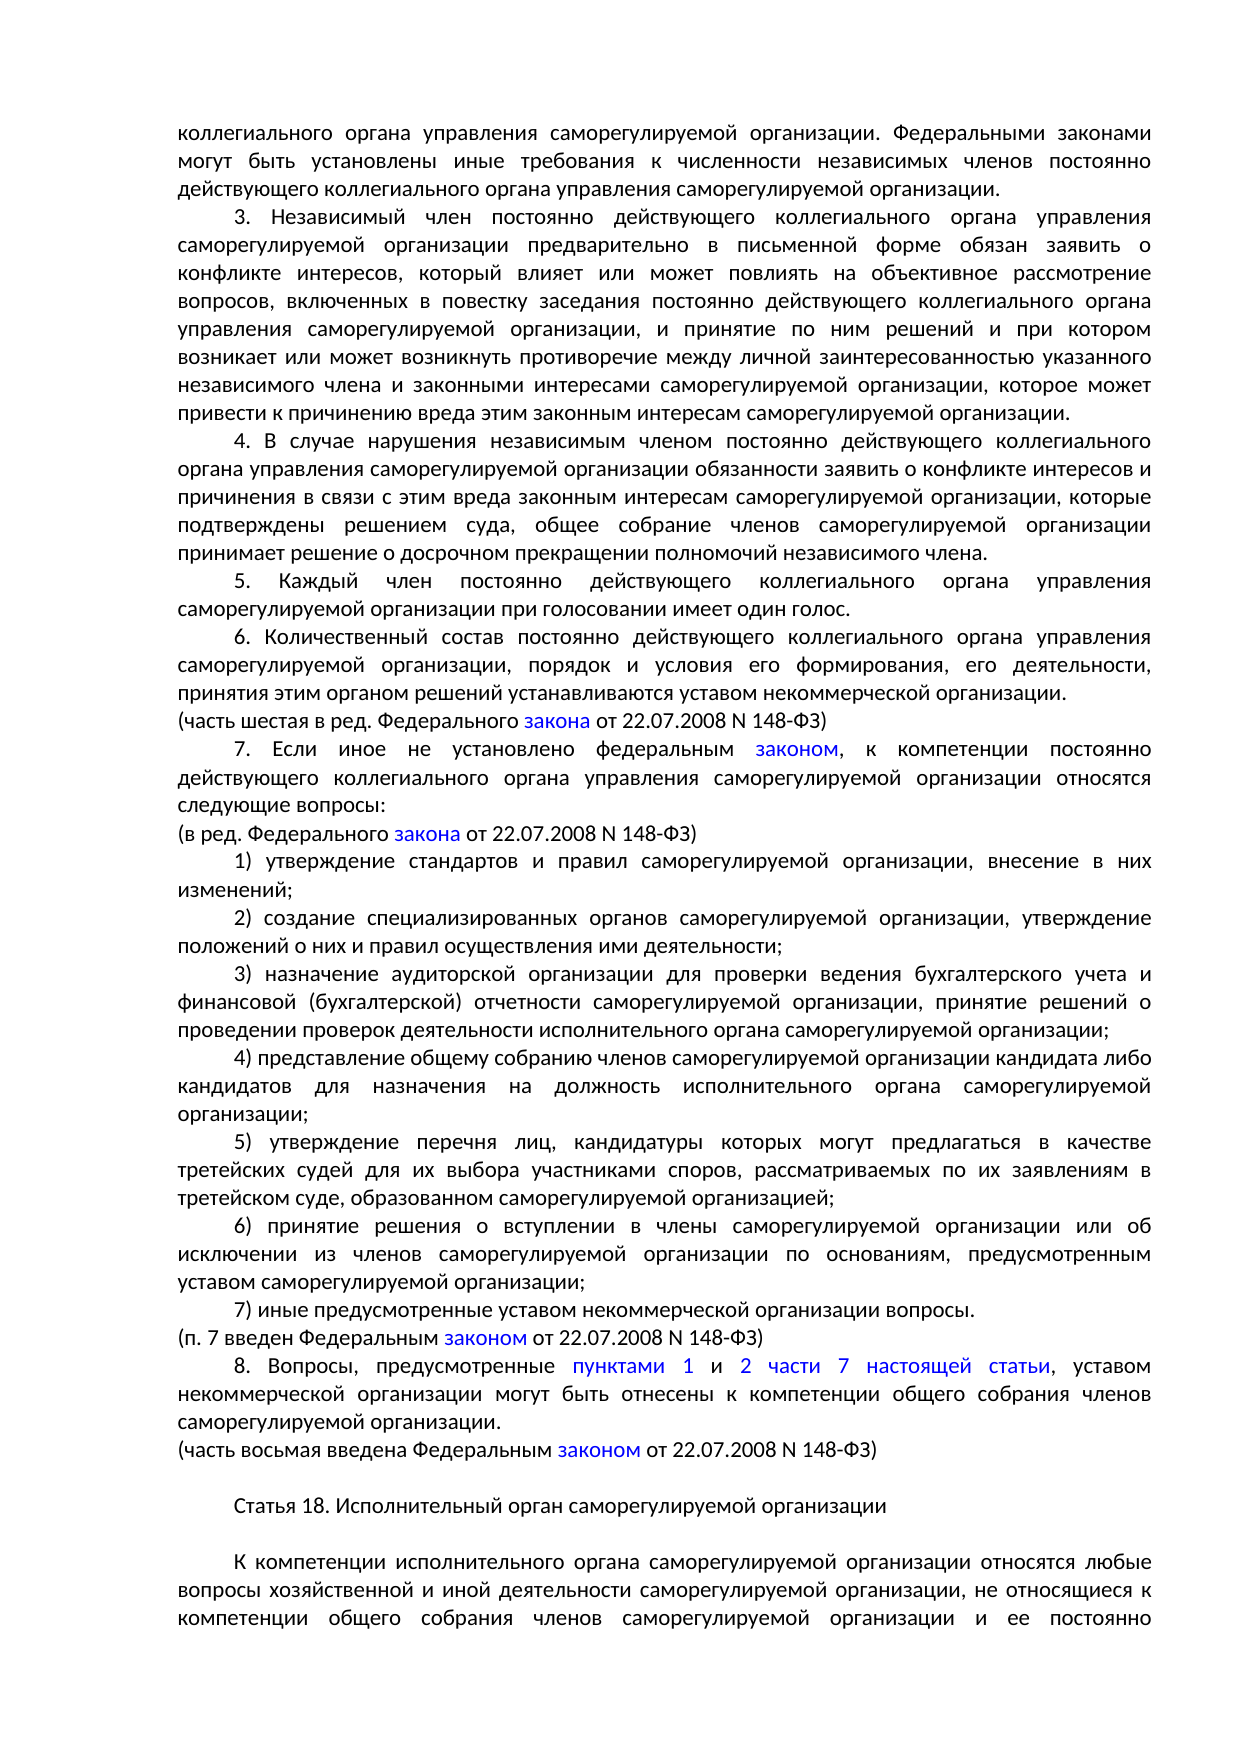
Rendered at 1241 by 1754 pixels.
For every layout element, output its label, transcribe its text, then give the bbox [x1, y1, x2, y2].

text 4. В случае нарушения независимым членом постоянно действующего коллегиального органа управления саморегулируемой организации обязанности заявить о конфликте интересов и причинения в связи с этим вреда законным интересам саморегулируемой организации, которые подтверждены решением суда, общее собрание членов саморегулируемой организации принимает решение о досрочном прекращении полномочий независимого члена. [177, 426, 1152, 566]
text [177, 1547, 1152, 1631]
text (часть шестая в ред. Федерального закона от 22.07.2008 N 148-ФЗ) [177, 707, 1152, 734]
text 5) утверждение перечня лиц, кандидатуры которых могут предлагаться в качестве третейских судей для их выбора участниками споров, рассматриваемых по их заявлениям в третейском суде, образованном саморегулируемой организацией; [177, 1127, 1152, 1211]
text 2) создание специализированных органов саморегулируемой организации, утверждение положений о них и правил осуществления ими деятельности; [177, 903, 1152, 959]
text 7) иные предусмотренные уставом некоммерческой организации вопросы. [177, 1295, 1152, 1323]
text 1) утверждение стандартов и правил саморегулируемой организации, внесение в них изменений; [177, 847, 1152, 903]
text 3. Независимый член постоянно действующего коллегиального органа управления саморегулируемой организации предварительно в письменной форме обязан заявить о конфликте интересов, который влияет или может повлиять на объективное рассмотрение вопросов, включенных в повестку заседания постоянно действующего коллегиального органа управления саморегулируемой организации, и принятие по ним решений и при котором возникает или может возникнуть противоречие между личной заинтересованностью указанного независимого члена и законными интересами саморегулируемой организации, которое может привести к причинению вреда этим законным интересам саморегулируемой организации. [177, 202, 1152, 426]
text (п. 7 введен Федеральным законом от 22.07.2008 N 148-ФЗ) [177, 1323, 1152, 1351]
text 4) представление общему собранию членов саморегулируемой организации кандидата либо кандидатов для назначения на должность исполнительного органа саморегулируемой организации; [177, 1043, 1152, 1127]
text (в ред. Федерального закона от 22.07.2008 N 148-ФЗ) [177, 819, 1152, 847]
text 3) назначение аудиторской организации для проверки ведения бухгалтерского учета и финансовой (бухгалтерской) отчетности саморегулируемой организации, принятие решений о проведении проверок деятельности исполнительного органа саморегулируемой организации; [177, 959, 1152, 1043]
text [177, 118, 1152, 202]
text Статья 18. Исполнительный орган саморегулируемой организации [177, 1491, 1152, 1519]
text 8. Вопросы, предусмотренные пунктами 1 и 2 части 7 настоящей статьи, уставом некоммерческой организации могут быть отнесены к компетенции общего собрания членов саморегулируемой организации. [177, 1351, 1152, 1435]
text 6) принятие решения о вступлении в члены саморегулируемой организации или об исключении из членов саморегулируемой организации по основаниям, предусмотренным уставом саморегулируемой организации; [177, 1211, 1152, 1295]
text (часть восьмая введена Федеральным законом от 22.07.2008 N 148-ФЗ) [177, 1435, 1152, 1463]
text 7. Если иное не установлено федеральным законом, к компетенции постоянно действующего коллегиального органа управления саморегулируемой организации относятся следующие вопросы: [177, 734, 1152, 819]
text 6. Количественный состав постоянно действующего коллегиального органа управления саморегулируемой организации, порядок и условия его формирования, его деятельности, принятия этим органом решений устанавливаются уставом некоммерческой организации. [177, 622, 1152, 707]
text 5. Каждый член постоянно действующего коллегиального органа управления саморегулируемой организации при голосовании имеет один голос. [177, 566, 1152, 622]
